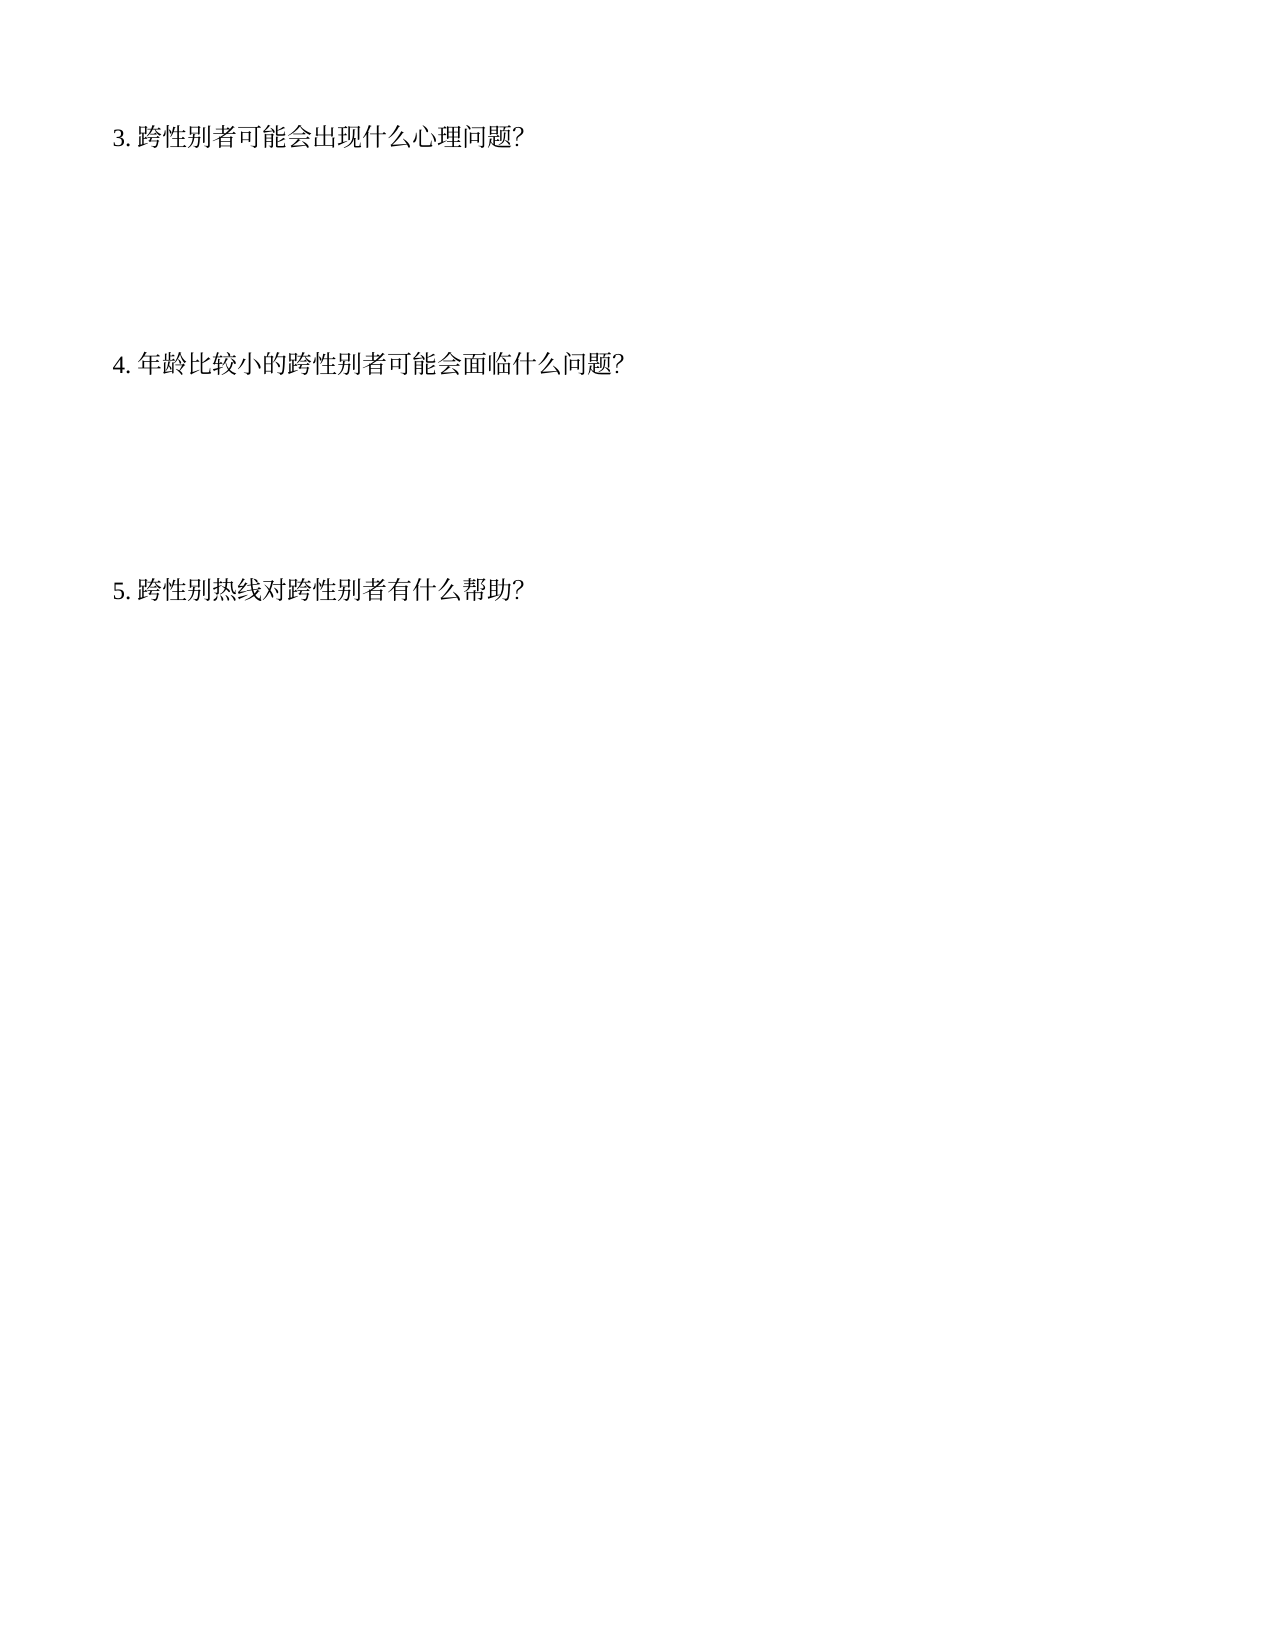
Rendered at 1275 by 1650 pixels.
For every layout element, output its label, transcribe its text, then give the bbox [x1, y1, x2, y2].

text 4. 年龄比较小的跨性别者可能会面临什么问题？ [112, 344, 1163, 380]
text 5. 跨性别热线对跨性别者有什么帮助？ [112, 571, 1163, 607]
text 3. 跨性别者可能会出现什么心理问题？ [112, 118, 1163, 154]
